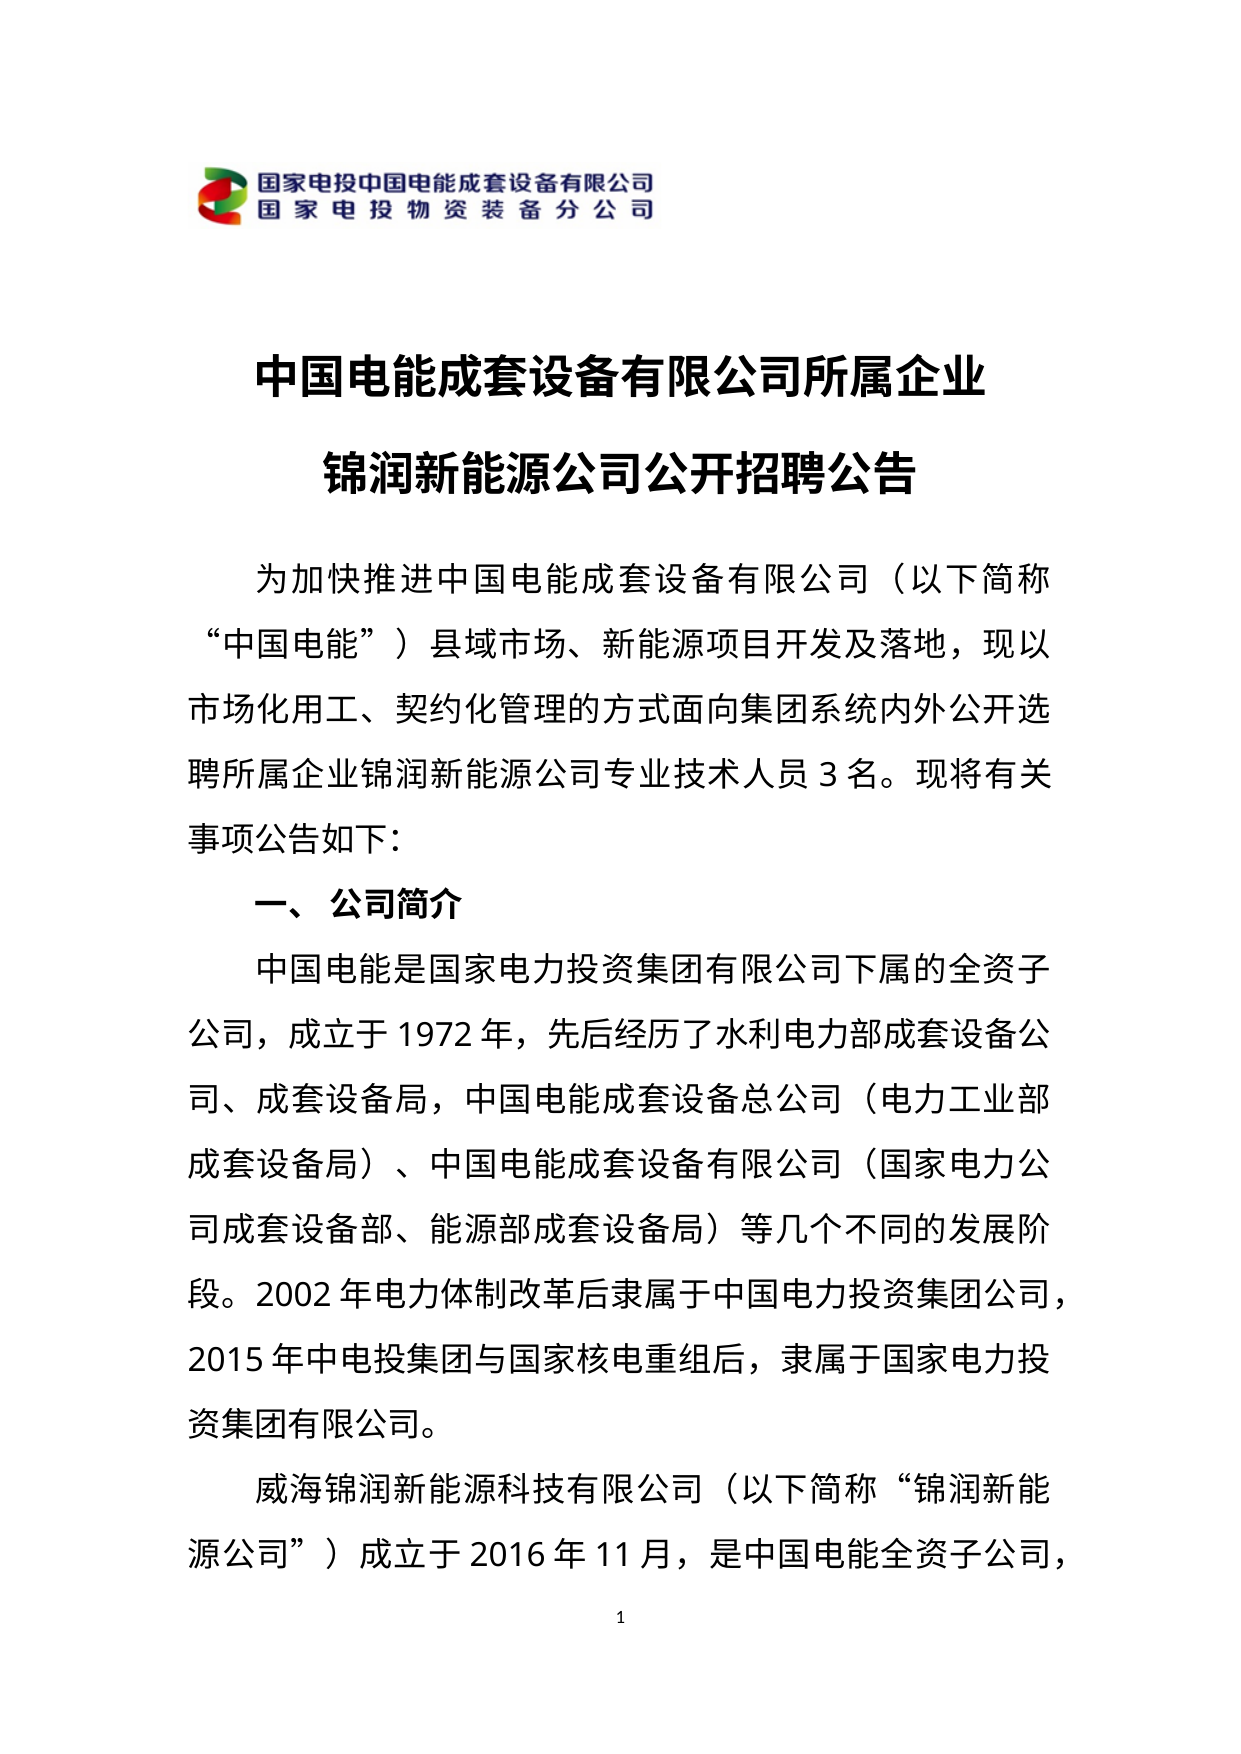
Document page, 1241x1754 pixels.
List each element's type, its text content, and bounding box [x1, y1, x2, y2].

text 锦润新能源公司公开招聘公告 [187, 422, 1053, 519]
list 公司简介 [254, 869, 1053, 934]
text 为加快推进中国电能成套设备有限公司（以下简称“中国电能”）县域市场、新能源项目开发及落地，现以市场化用工、契约化管理的方式面向集团系统内外公开选聘所属企业锦润新能源公司专业技术人员3名。现将有关事项公告如下： [187, 544, 1053, 869]
picture [187, 162, 662, 229]
text 中国电能成套设备有限公司所属企业 [187, 324, 1053, 422]
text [187, 1454, 1053, 1584]
text 中国电能是国家电力投资集团有限公司下属的全资子公司，成立于1972年，先后经历了水利电力部成套设备公司、成套设备局，中国电能成套设备总公司（电力工业部成套设备局）、中国电能成套设备有限公司（国家电力公司成套设备部、能源部成套设备局）等几个不同的发展阶段。2002年电力体制改革后隶属于中国电力投资集团公司，2015年中电投集团与国家核电重组后，隶属于国家电力投资集团有限公司。 [187, 934, 1053, 1454]
